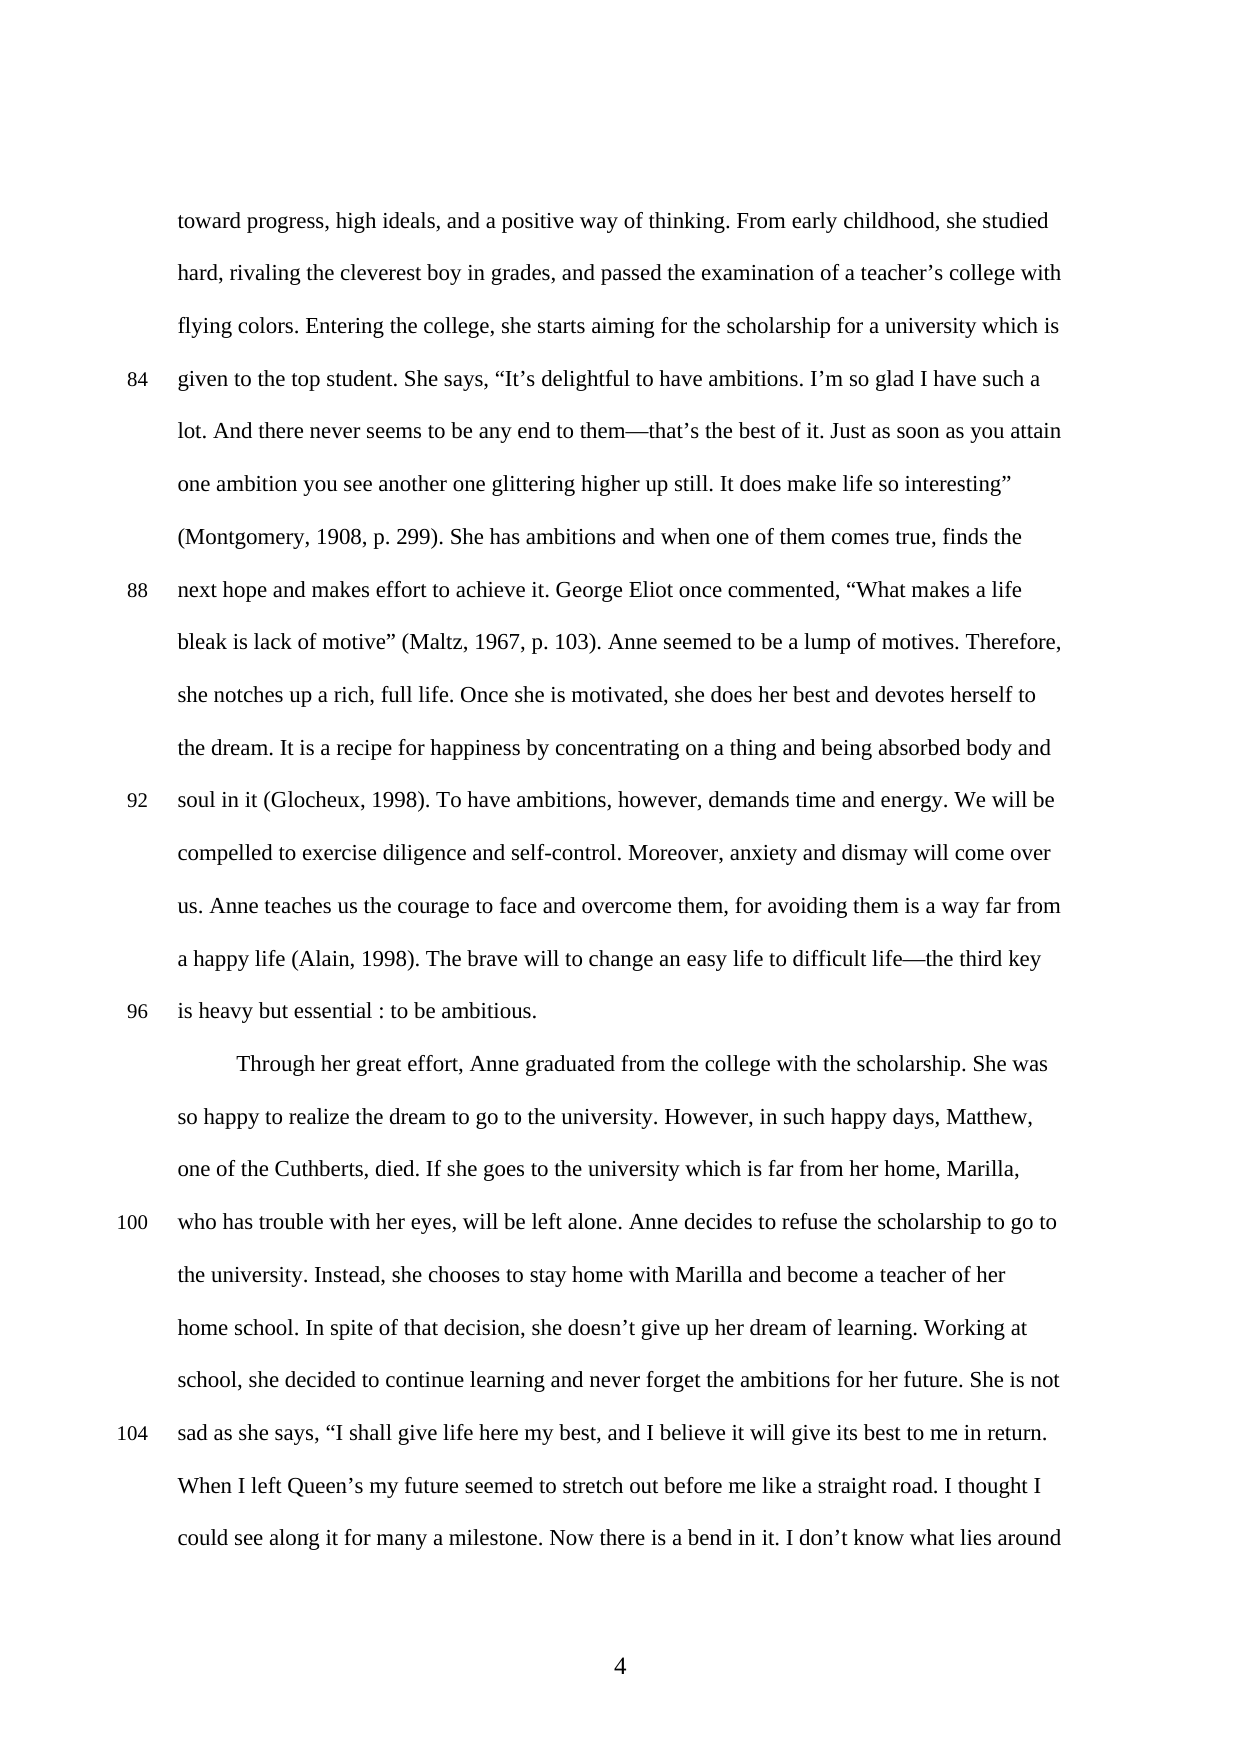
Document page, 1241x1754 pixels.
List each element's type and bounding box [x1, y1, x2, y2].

text [177, 207, 1063, 1024]
text [177, 1050, 1063, 1551]
